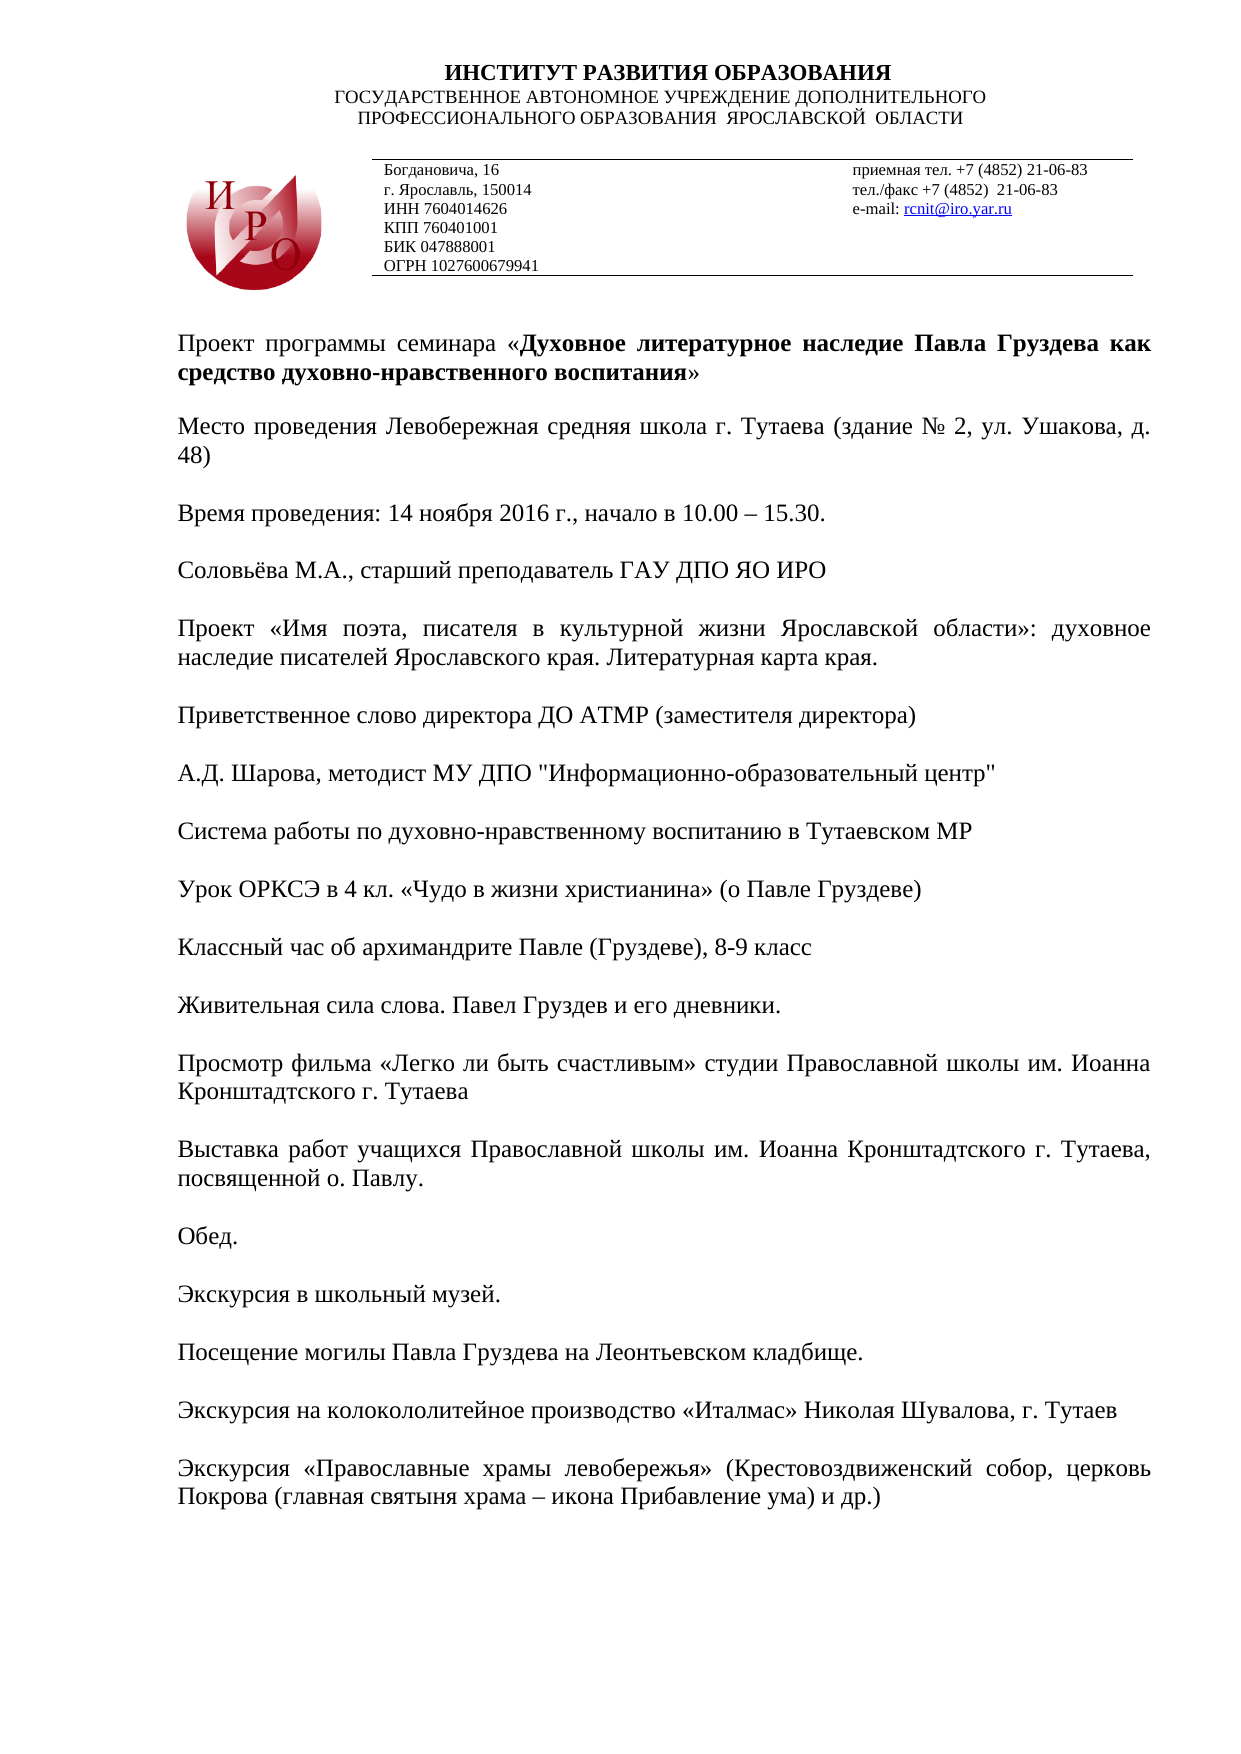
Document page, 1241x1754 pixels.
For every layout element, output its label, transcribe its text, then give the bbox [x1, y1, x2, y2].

text Обед. [177, 1221, 1152, 1250]
text Приветственное слово директора ДО АТМР (заместителя директора) [177, 700, 1152, 729]
text Выставка работ учащихся Православной школы им. Иоанна Кронштадтского г. Тутаева, посвященной о. Павлу. [177, 1134, 1152, 1192]
text Классный час об архимандрите Павле (Груздеве), 8-9 класс [177, 932, 1152, 961]
text Просмотр фильма «Легко ли быть счастливым» студии Православной школы им. Иоанна Кронштадтского г. Тутаева [177, 1048, 1152, 1105]
text Система работы по духовно-нравственному воспитанию в Тутаевском МР [177, 816, 1152, 845]
title ИНСТИТУТ РАЗВИТИЯ ОБРАЗОВАНИЯ [177, 59, 1158, 86]
text ПРОФЕССИОНАЛЬНОГО ОБРАЗОВАНИЯ ЯРОСЛАВСКОЙ ОБЛАСТИ [162, 107, 1158, 129]
text Урок ОРКСЭ в 4 кл. «Чудо в жизни христианина» (о Павле Груздеве) [177, 874, 1152, 903]
picture [186, 154, 322, 290]
text А.Д. Шарова, методист МУ ДПО "Информационно-образовательный центр" [177, 758, 1152, 787]
text Проект «Имя поэта, писателя в культурной жизни Ярославской области»: духовное наследие писателей Ярославского края. Литературная карта края. [177, 613, 1152, 671]
text Соловьёва М.А., старший преподаватель ГАУ ДПО ЯО ИРО [177, 556, 1152, 584]
text ГОСУДАРСТВЕННОЕ АВТОНОМНОЕ УЧРЕЖДЕНИЕ ДОПОЛНИТЕЛЬНОГО [162, 86, 1158, 107]
text Посещение могилы Павла Груздева на Леонтьевском кладбище. [177, 1337, 1152, 1366]
text Место проведения Левобережная средняя школа г. Тутаева (здание № 2, ул. Ушакова, д. 48) [177, 411, 1152, 468]
table_header Богдановича, 16 г. Ярославль, 150014 ИНН 7604014626 КПП 760401001 БИК 047888001 ОГРН 1027600679941 [372, 160, 841, 275]
text Время проведения: 14 ноября 2016 г., начало в 10.00 – 15.30. [177, 498, 1152, 526]
text Экскурсия «Православные храмы левобережья» (Крестовоздвиженский собор, церковь Покрова (главная святыня храма – икона Прибавление ума) и др.) [177, 1453, 1152, 1510]
text Экскурсия на колокололитейное производство «Италмас» Николая Шувалова, г. Тутаев [177, 1395, 1152, 1423]
text Живительная сила слова. Павел Груздев и его дневники. [177, 990, 1152, 1018]
text Проект программы семинара «Духовное литературное наследие Павла Груздева как средство духовно-нравственного воспитания» [177, 328, 1152, 386]
table_header приемная тел. +7 (4852) 21-06-83 тел./факс +7 (4852) 21-06-83 e-mail: rcnit@iro.yar.ru [841, 160, 1133, 275]
text Экскурсия в школьный музей. [177, 1279, 1152, 1308]
